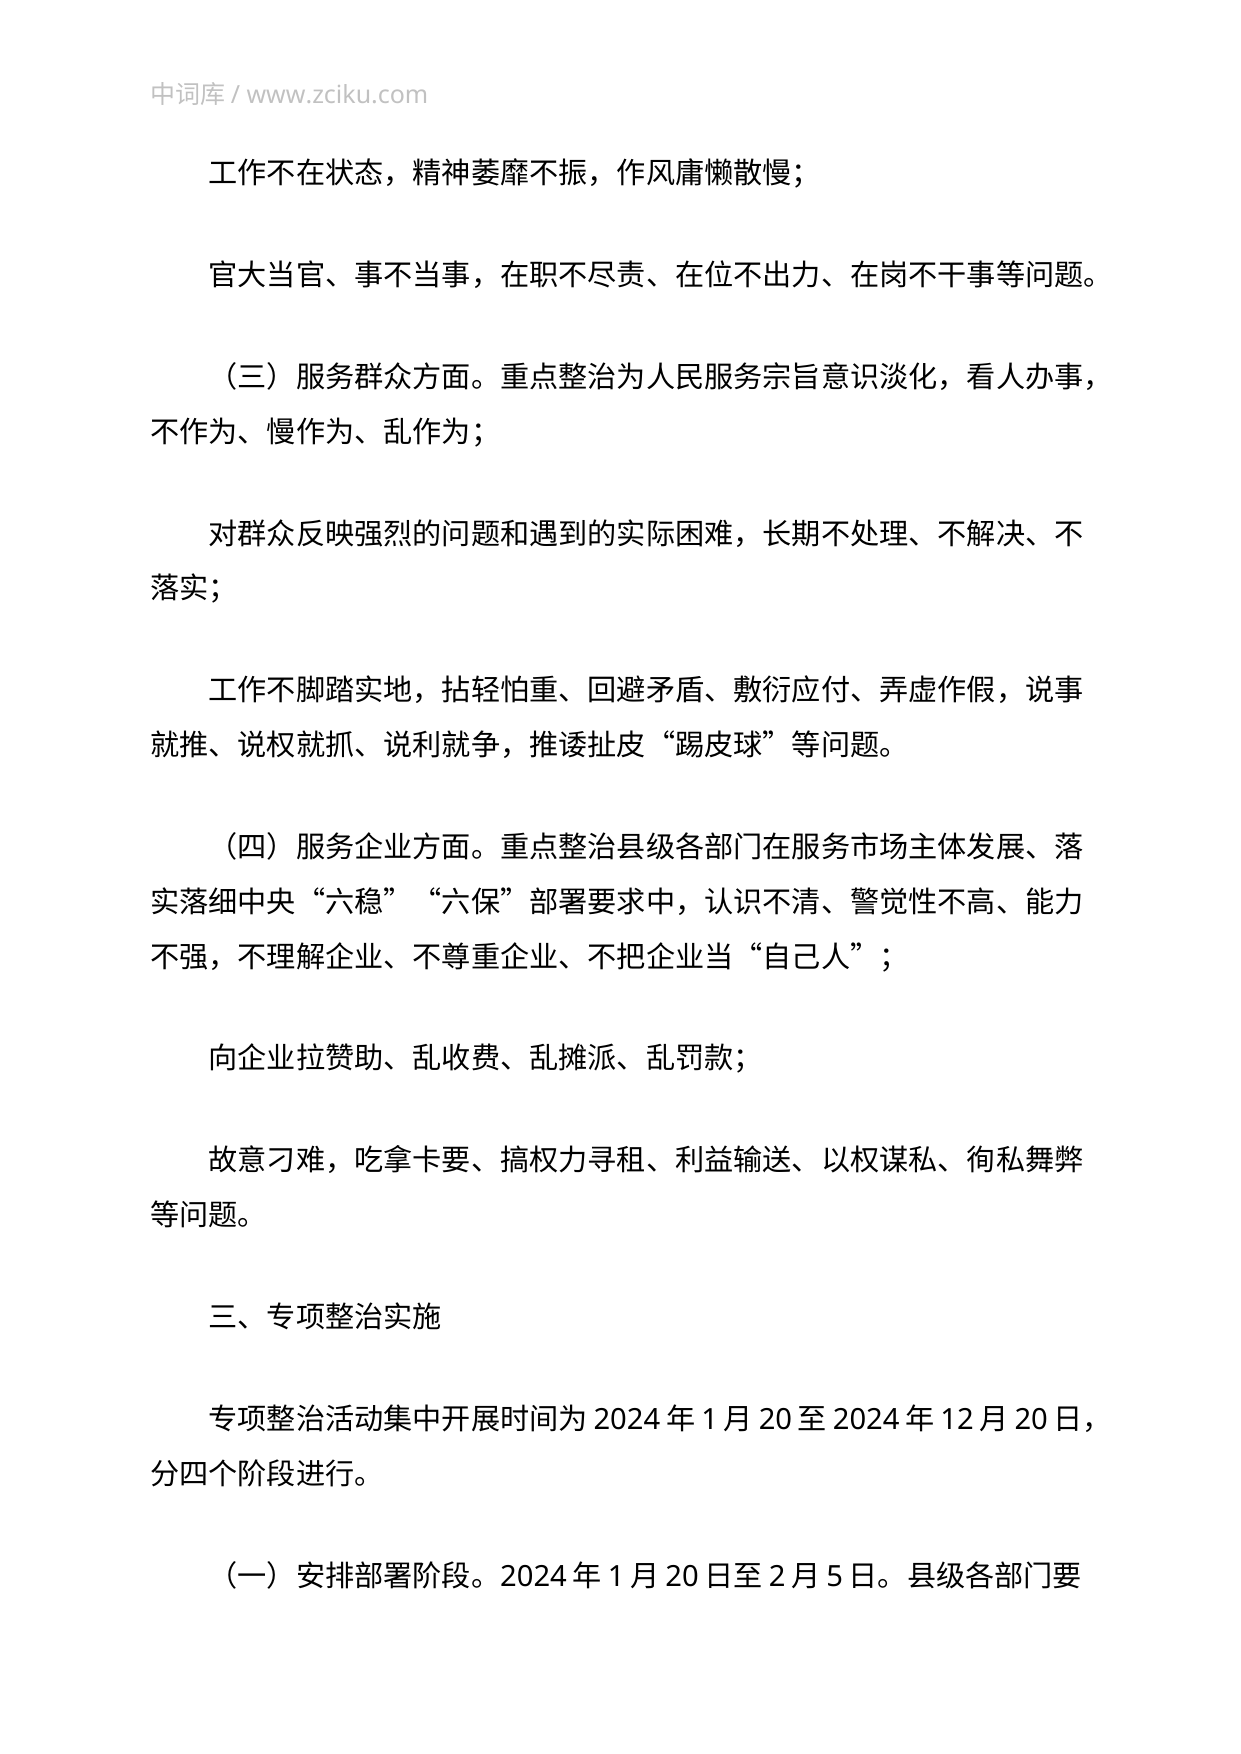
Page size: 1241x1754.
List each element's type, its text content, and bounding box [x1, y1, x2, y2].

text 三、专项整治实施 [150, 1293, 1090, 1336]
text 故意刁难，吃拿卡要、搞权力寻租、利益输送、以权谋私、徇私舞弊等问题。 [150, 1137, 1090, 1234]
text 官大当官、事不当事，在职不尽责、在位不出力、在岗不干事等问题。 [150, 252, 1090, 294]
text 工作不脚踏实地，拈轻怕重、回避矛盾、敷衍应付、弄虚作假，说事就推、说权就抓、说利就争，推诿扯皮“踢皮球”等问题。 [150, 667, 1090, 764]
text （四）服务企业方面。重点整治县级各部门在服务市场主体发展、落实落细中央“六稳”“六保”部署要求中，认识不清、警觉性不高、能力不强，不理解企业、不尊重企业、不把企业当“自己人”； [150, 823, 1090, 976]
text 向企业拉赞助、乱收费、乱摊派、乱罚款； [150, 1035, 1090, 1077]
text 工作不在状态，精神萎靡不振，作风庸懒散慢； [150, 150, 1090, 192]
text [150, 1552, 1090, 1594]
text 对群众反映强烈的问题和遇到的实际困难，长期不处理、不解决、不落实； [150, 510, 1090, 607]
text （三）服务群众方面。重点整治为人民服务宗旨意识淡化，看人办事，不作为、慢作为、乱作为； [150, 353, 1090, 451]
text 专项整治活动集中开展时间为2024年1月20至2024年12月20日，分四个阶段进行。 [150, 1395, 1090, 1493]
